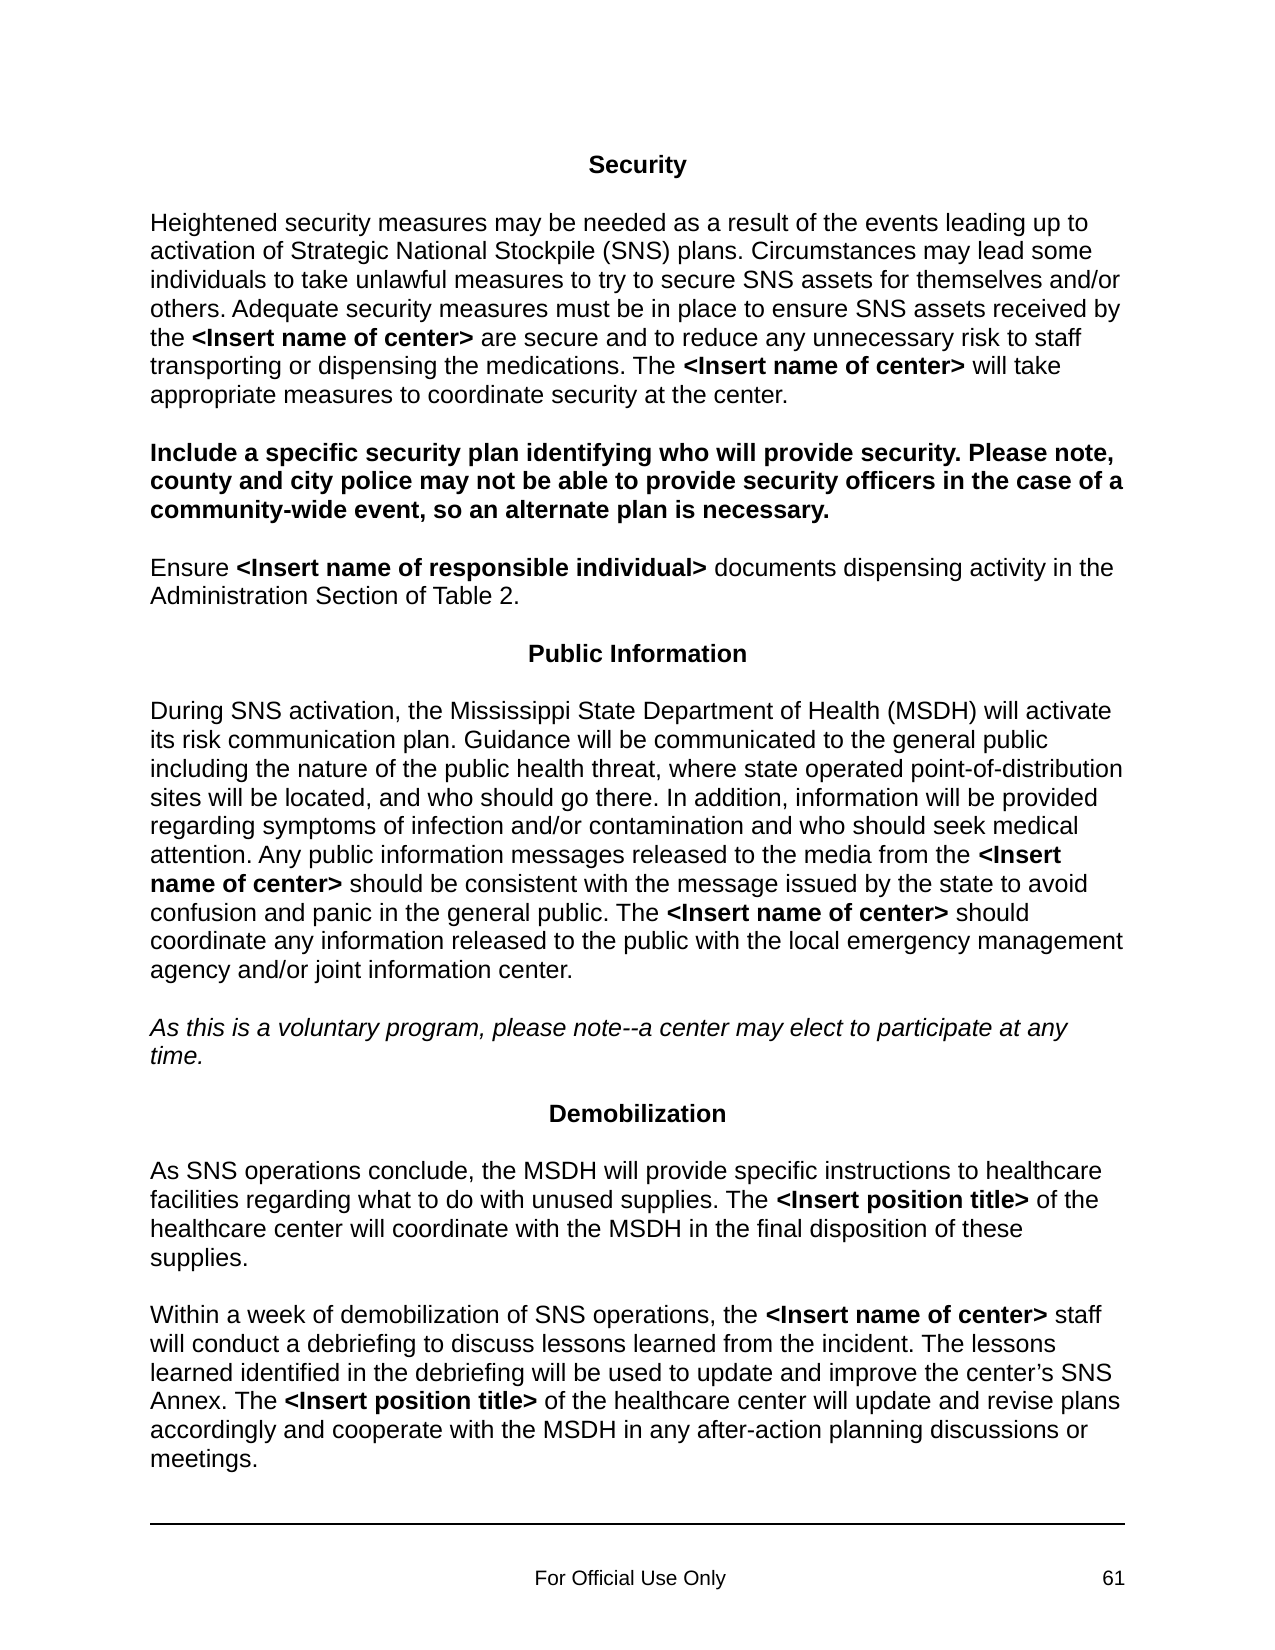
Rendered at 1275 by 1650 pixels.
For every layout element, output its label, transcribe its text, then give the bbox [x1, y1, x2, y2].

text Within a week of demobilization of SNS operations, the <Insert name of center> staff will conduct a debriefing to discuss lessons learned from the incident. The lessons learned identified in the debriefing will be used to update and improve the center’s SNS Annex. The <Insert position title> of the healthcare center will update and revise plans accordingly and cooperate with the MSDH in any after-action planning discussions or meetings. [150, 1300, 1125, 1472]
text During SNS activation, the Mississippi State Department of Health (MSDH) will activate its risk communication plan. Guidance will be communicated to the general public including the nature of the public health threat, where state operated point-of-distribution sites will be located, and who should go there. In addition, information will be provided regarding symptoms of infection and/or contamination and who should seek medical attention. Any public information messages released to the media from the <Insert name of center> should be consistent with the message issued by the state to avoid confusion and panic in the general public. The <Insert name of center> should coordinate any information released to the public with the local emergency management agency and/or joint information center. [150, 696, 1125, 984]
text As SNS operations conclude, the MSDH will provide specific instructions to healthcare facilities regarding what to do with unused supplies. The <Insert position title> of the healthcare center will coordinate with the MSDH in the final disposition of these supplies. [150, 1156, 1125, 1271]
text Demobilization [150, 1099, 1125, 1127]
text Security [150, 150, 1125, 179]
text As this is a voluntary program, please note--a center may elect to participate at any time. [150, 1012, 1125, 1070]
text Ensure <Insert name of responsible individual> documents dispensing activity in the Administration Section of Table 2. [150, 552, 1125, 610]
text Heightened security measures may be needed as a result of the events leading up to activation of Strategic National Stockpile (SNS) plans. Circumstances may lead some individuals to take unlawful measures to try to secure SNS assets for themselves and/or others. Adequate security measures must be in place to ensure SNS assets received by the <Insert name of center> are secure and to reduce any unnecessary risk to staff transporting or dispensing the medications. The <Insert name of center> will take appropriate measures to coordinate security at the center. [150, 207, 1125, 409]
text Include a specific security plan identifying who will provide security. Please note, county and city police may not be able to provide security officers in the case of a community-wide event, so an alternate plan is necessary. [150, 437, 1125, 524]
text Public Information [150, 639, 1125, 667]
